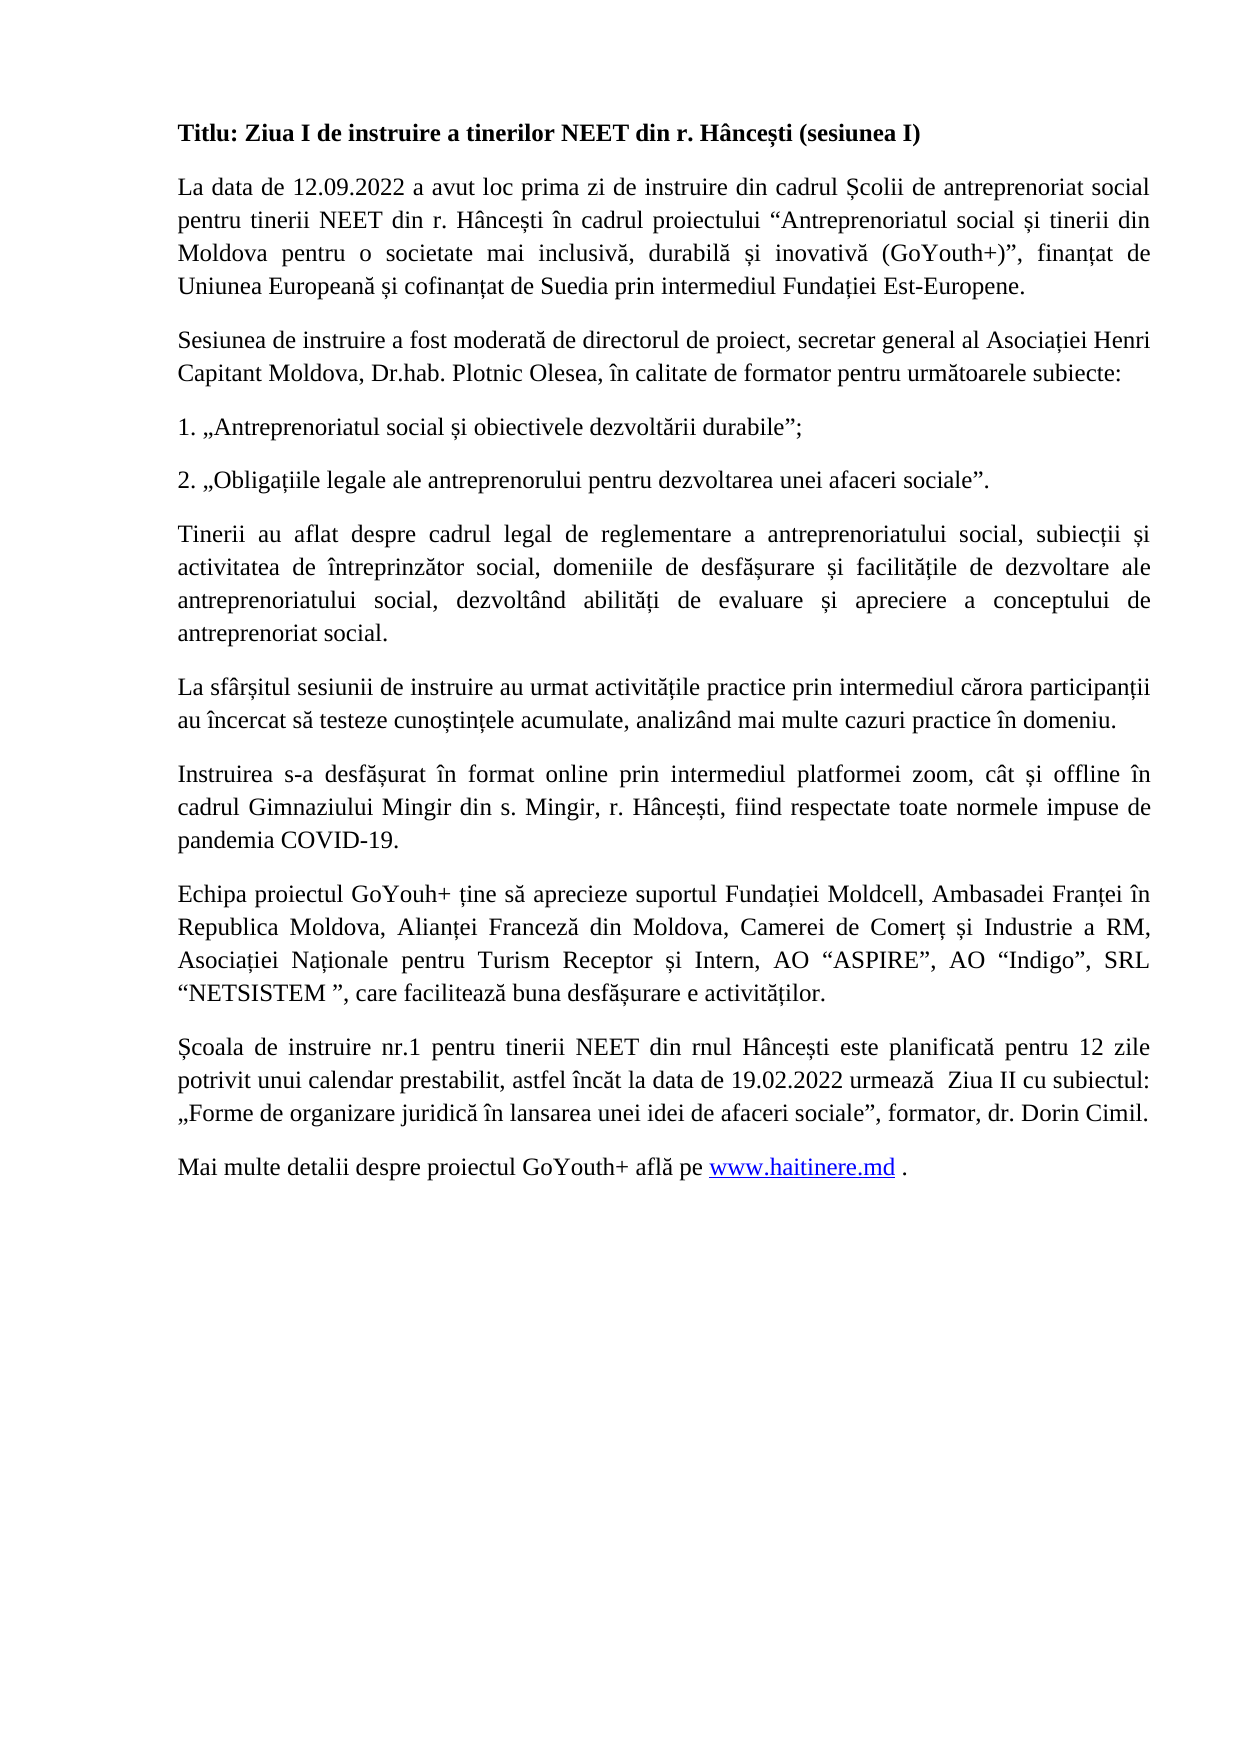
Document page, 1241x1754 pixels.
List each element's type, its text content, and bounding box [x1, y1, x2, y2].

text La sfârșitul sesiunii de instruire au urmat activitățile practice prin intermediul cărora participanții au încercat să testeze cunoștințele acumulate, analizând mai multe cazuri practice în domeniu. [177, 672, 1152, 734]
text Mai multe detalii despre proiectul GoYouth+ află pe www.haitinere.md . [177, 1152, 1152, 1181]
text Școala de instruire nr.1 pentru tinerii NEET din rnul Hâncești este planificată pentru 12 zile potrivit unui calendar prestabilit, astfel încăt la data de 19.02.2022 urmează Ziua II cu subiectul: „Forme de organizare juridică în lansarea unei idei de afaceri sociale”, formator, dr. Dorin Cimil. [177, 1032, 1152, 1127]
text Echipa proiectul GoYouh+ ține să aprecieze suportul Fundației Moldcell, Ambasadei Franței în Republica Moldova, Alianței Franceză din Moldova, Camerei de Comerț și Industrie a RM, Asociației Naționale pentru Turism Receptor și Intern, AO “ASPIRE”, AO “Indigo”, SRL “NETSISTEM ”, care facilitează buna desfășurare e activităților. [177, 879, 1152, 1007]
text Sesiunea de instruire a fost moderată de directorul de proiect, secretar general al Asociației Henri Capitant Moldova, Dr.hab. Plotnic Olesea, în calitate de formator pentru următoarele subiecte: [177, 325, 1152, 387]
text La data de 12.09.2022 a avut loc prima zi de instruire din cadrul Școlii de antreprenoriat social pentru tinerii NEET din r. Hâncești în cadrul proiectului “Antreprenoriatul social și tinerii din Moldova pentru o societate mai inclusivă, durabilă și inovativă (GoYouth+)”, finanțat de Uniunea Europeană și cofinanțat de Suedia prin intermediul Fundației Est-Europene. [177, 172, 1152, 300]
text Instruirea s-a desfășurat în format online prin intermediul platformei zoom, cât și offline în cadrul Gimnaziului Mingir din s. Mingir, r. Hâncești, fiind respectate toate normele impuse de pandemia COVID-19. [177, 759, 1152, 854]
text Tinerii au aflat despre cadrul legal de reglementare a antreprenoriatului social, subiecții și activitatea de întreprinzător social, domeniile de desfășurare și facilitățile de dezvoltare ale antreprenoriatului social, dezvoltând abilități de evaluare și apreciere a conceptului de antreprenoriat social. [177, 519, 1152, 647]
text 2. „Obligațiile legale ale antreprenorului pentru dezvoltarea unei afaceri sociale”. [177, 466, 1152, 494]
text 1. „Antreprenoriatul social și obiectivele dezvoltării durabile”; [177, 412, 1152, 441]
text Titlu: Ziua I de instruire a tinerilor NEET din r. Hâncești (sesiunea I) [177, 118, 1152, 147]
